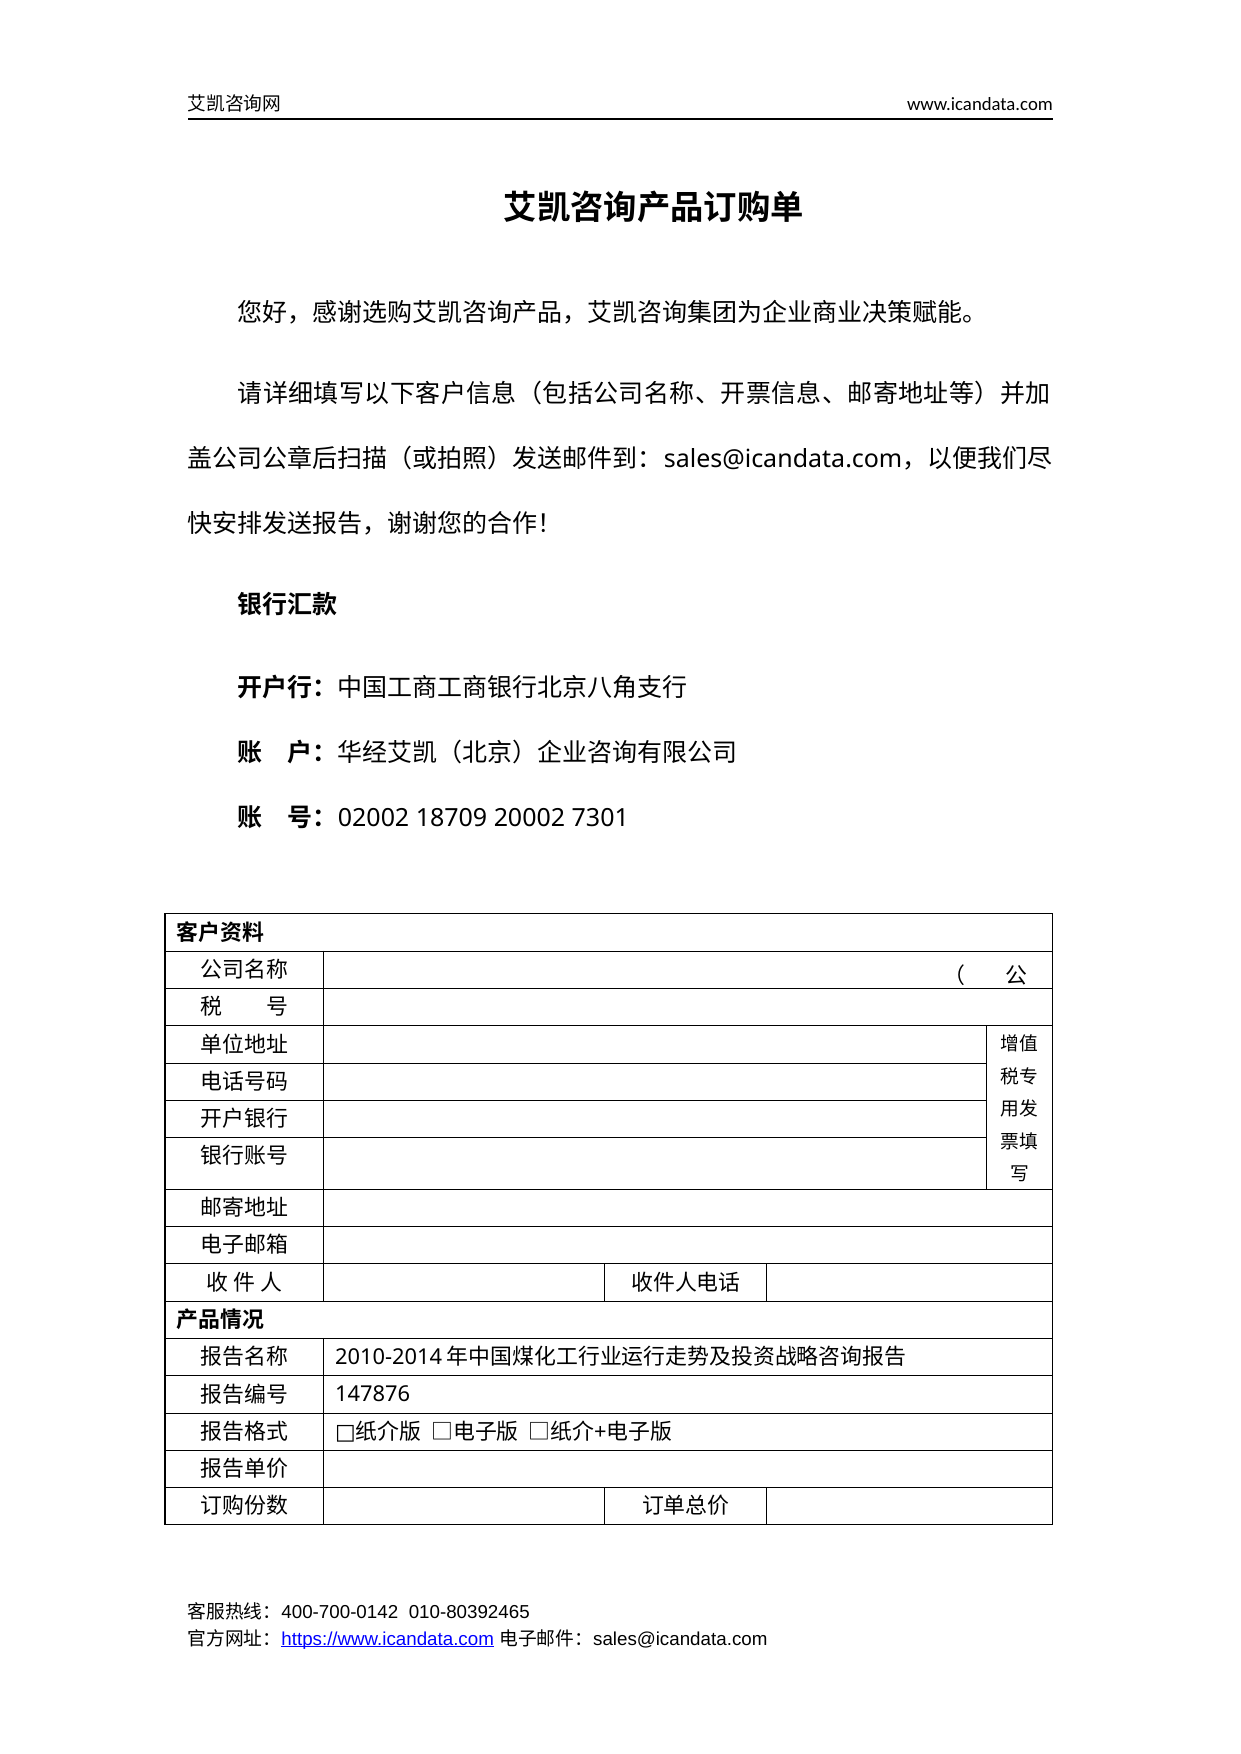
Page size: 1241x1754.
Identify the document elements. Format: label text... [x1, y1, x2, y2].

table_cell 2010-2014年中国煤化工行业运行走势及投资战略咨询报告 [324, 1339, 1052, 1375]
table_cell [324, 1026, 986, 1062]
table_cell [324, 1138, 986, 1189]
table_cell 增值税专用发票填写 [987, 1026, 1052, 1189]
text 您好，感谢选购艾凯咨询产品，艾凯咨询集团为企业商业决策赋能。 [187, 278, 1053, 343]
table_cell 邮寄地址 [166, 1190, 323, 1226]
table_cell 报告单价 [166, 1451, 323, 1487]
table_cell 产品情况 [166, 1302, 1052, 1338]
table_cell [324, 1227, 1052, 1263]
table_cell 报告编号 [166, 1376, 323, 1412]
text 开户行：中国工商工商银行北京八角支行 [187, 653, 1053, 718]
table_cell 收 件 人 [166, 1264, 323, 1301]
table_cell [324, 1101, 986, 1137]
text 请详细填写以下客户信息（包括公司名称、开票信息、邮寄地址等）并加盖公司公章后扫描（或拍照）发送邮件到：sales@icandata.com，以便我们尽快安排发送报告，谢谢您的合作！ [187, 359, 1053, 554]
table_cell [324, 1451, 1052, 1487]
table_cell [324, 952, 1052, 988]
table_cell 公司名称 [166, 952, 323, 988]
table_cell 147876 [324, 1376, 1052, 1412]
table_cell 收件人电话 [605, 1264, 766, 1301]
table_cell [767, 1264, 1052, 1301]
text 艾凯咨询产品订购单 [187, 172, 1053, 237]
table_cell 开户银行 [166, 1101, 323, 1137]
table_cell 单位地址 [166, 1026, 323, 1062]
table_cell □纸介版 □电子版 □纸介+电子版 [324, 1414, 1052, 1450]
table_cell [324, 989, 1052, 1025]
table_cell 订单总价 [605, 1488, 766, 1524]
table_cell 报告名称 [166, 1339, 323, 1375]
text 银行汇款 [187, 570, 1053, 635]
table_cell [767, 1488, 1052, 1524]
table_cell [324, 1064, 986, 1100]
table_cell [324, 1264, 604, 1301]
table_cell 税 号 [166, 989, 323, 1025]
text 账 户：华经艾凯（北京）企业咨询有限公司 [187, 718, 1053, 783]
table_cell 电子邮箱 [166, 1227, 323, 1263]
table_cell 银行账号 [166, 1138, 323, 1189]
table_cell [324, 1190, 1052, 1226]
table_cell [324, 1488, 604, 1524]
table_cell 电话号码 [166, 1064, 323, 1100]
table_cell 订购份数 [166, 1488, 323, 1524]
table_header 客户资料 [166, 914, 1052, 951]
table_cell 报告格式 [166, 1414, 323, 1450]
text 账 号：02002 18709 20002 7301 [187, 783, 1053, 848]
